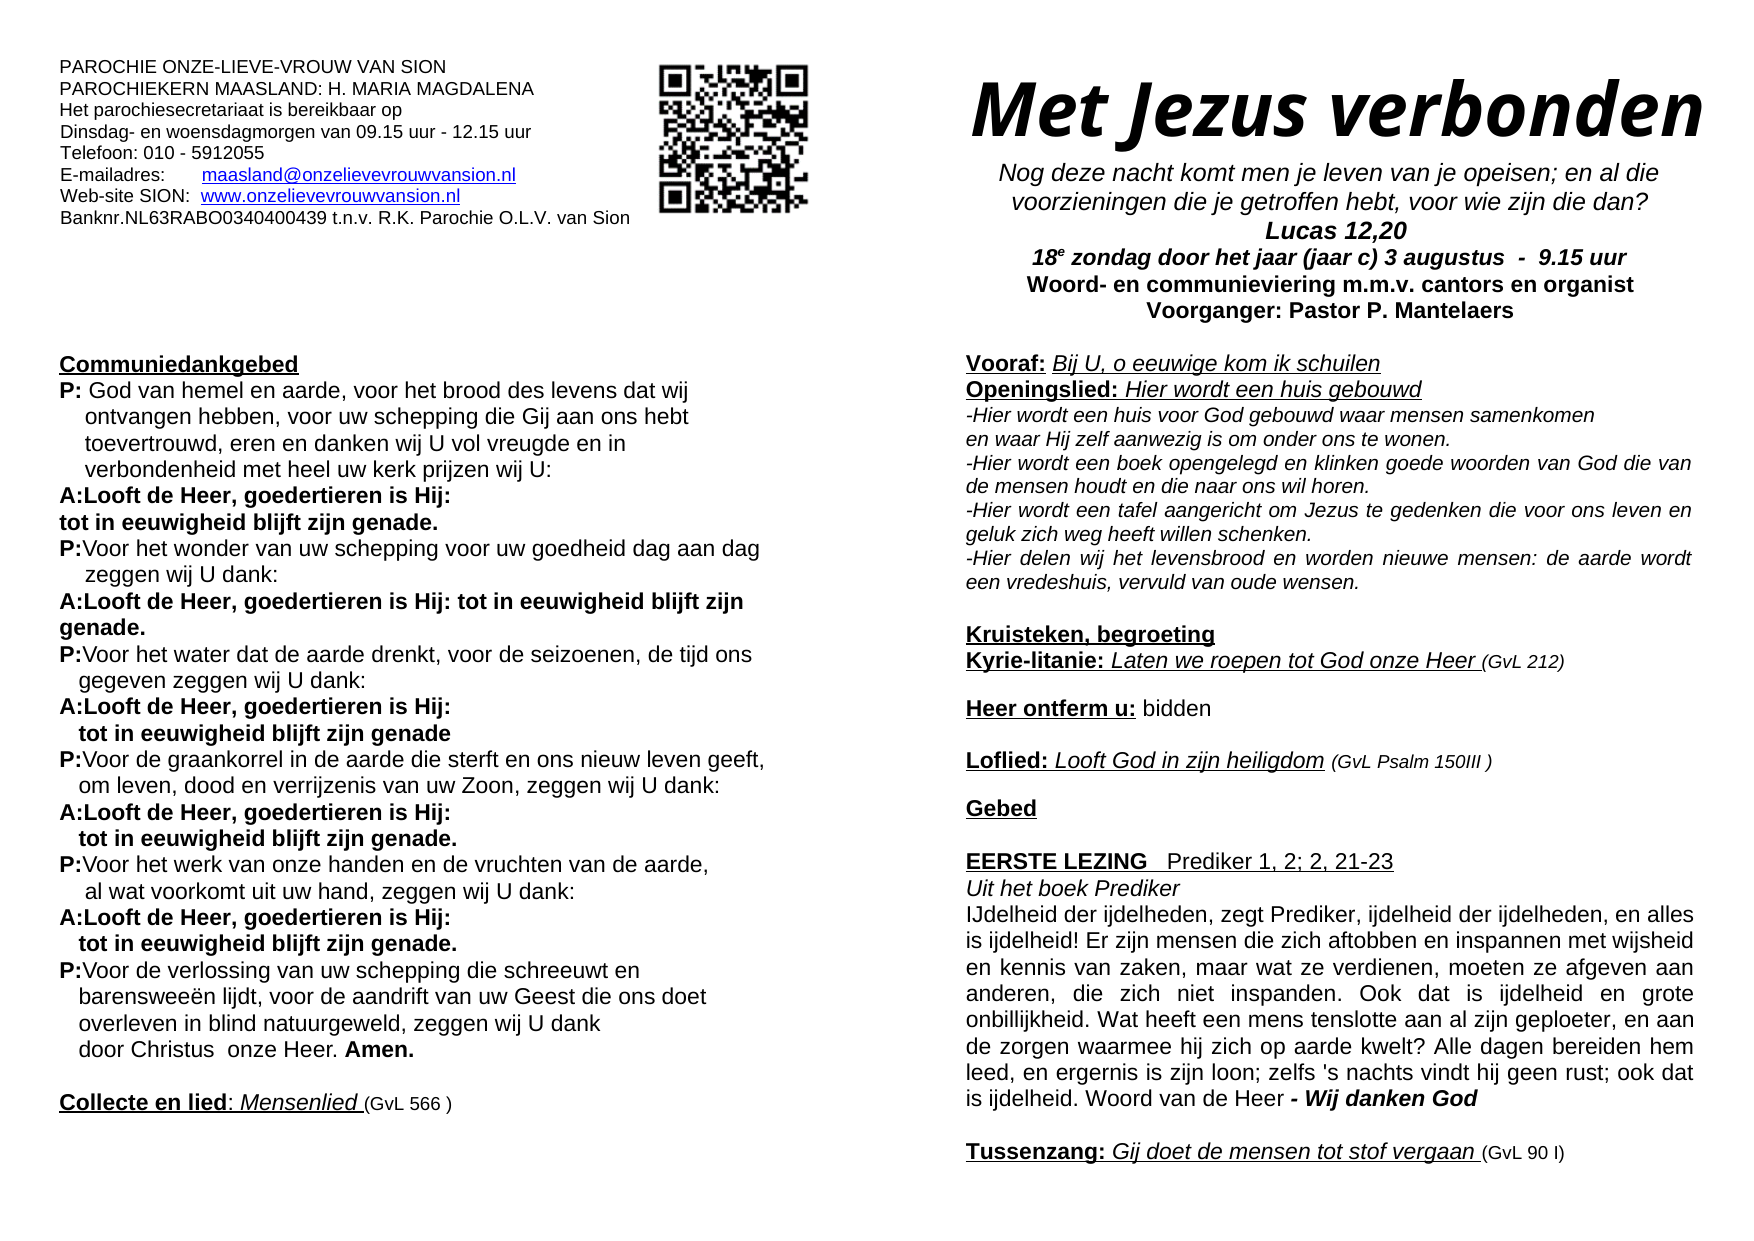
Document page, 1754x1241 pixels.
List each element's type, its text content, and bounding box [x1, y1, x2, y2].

text verbondenheid met heel uw kerk prijzen wij U: [59, 456, 788, 482]
text Voorganger: Pastor P. Mantelaers [966, 297, 1695, 323]
text Lucas 12,20 [966, 216, 1695, 244]
text Heer ontferm u: bidden [966, 695, 1695, 721]
text om leven, dood en verrijzenis van uw Zoon, zeggen wij U dank: [59, 772, 788, 799]
text Het parochiesecretariaat is bereikbaar op [59, 99, 651, 121]
text zeggen wij U dank: [59, 561, 788, 588]
text Uit het boek Prediker [966, 874, 1695, 901]
text 18e zondag door het jaar (jaar c) 3 augustus - 9.15 uur [966, 244, 1695, 271]
text Gebed [966, 795, 1695, 822]
text overleven in blind natuurgeweld, zeggen wij U dank [59, 1009, 788, 1036]
text barensweeën lijdt, voor de aandrift van uw Geest die ons doet [59, 983, 788, 1009]
text tot in eeuwigheid blijft zijn genade. [59, 509, 788, 535]
text -Hier delen wij het levensbrood en worden nieuwe mensen: de aarde wordt een vredeshuis, vervuld van oude wensen. [966, 546, 1695, 594]
text tot in eeuwigheid blijft zijn genade [59, 719, 788, 746]
text door Christus onze Heer. Amen. [59, 1036, 788, 1062]
text Telefoon: 010 - 5912055 [44, 142, 651, 164]
text PAROCHIE ONZE-LIEVE-VROUW VAN SION [59, 56, 651, 77]
text Communiedankgebed [59, 351, 812, 377]
text -Hier wordt een boek opengelegd en klinken goede woorden van God die van de mensen houdt en die naar ons wil horen. [966, 450, 1695, 498]
text ontvangen hebben, voor uw schepping die Gij aan ons hebt [59, 403, 788, 430]
text Banknr.NL63RABO0340400439 t.n.v. R.K. Parochie O.L.V. van Sion [44, 207, 788, 228]
text A:Looft de Heer, goedertieren is Hij: [59, 904, 788, 930]
text Openingslied: Hier wordt een huis gebouwd [966, 376, 1695, 402]
text -Hier wordt een huis voor God gebouwd waar mensen samenkomen [966, 402, 1695, 426]
text Woord- en communieviering m.m.v. cantors en organist [966, 271, 1695, 297]
text A:Looft de Heer, goedertieren is Hij: [59, 693, 788, 719]
text A:Looft de Heer, goedertieren is Hij: tot in eeuwigheid blijft zijn genade. [59, 588, 788, 641]
text P:Voor het water dat de aarde drenkt, voor de seizoenen, de tijd ons [59, 641, 788, 667]
text P:Voor het werk van onze handen en de vruchten van de aarde, [59, 851, 788, 878]
text tot in eeuwigheid blijft zijn genade. [59, 930, 788, 957]
text Nog deze nacht komt men je leven van je opeisen; en al die voorzieningen die je getroffen hebt, voor wie zijn die dan? [966, 158, 1695, 216]
text Collecte en lied: Mensenlied (GvL 566 ) [59, 1088, 812, 1115]
text Web-site SION: www.onzelievevrouwvansion.nl [44, 185, 651, 207]
text IJdelheid der ijdelheden, zegt Prediker, ijdelheid der ijdelheden, en alles is ijdelheid! Er zijn mensen die zich aftobben en inspannen met wijsheid en kennis van zaken, maar wat ze verdienen, moeten ze afgeven aan anderen, die zich niet inspanden. Ook dat is ijdelheid en grote onbillijkheid. Wat heeft een mens tenslotte aan al zijn geploeter, en aan de zorgen waarmee hij zich op aarde kwelt? Alle dagen bereiden hem leed, en ergernis is zijn loon; zelfs 's nachts vindt hij geen rust; ook dat is ijdelheid. Woord van de Heer - Wij danken God [966, 901, 1695, 1112]
text Loflied: Looft God in zijn heiligdom (GvL Psalm 150III ) [966, 747, 1695, 774]
text gegeven zeggen wij U dank: [59, 667, 788, 693]
text P:Voor het wonder van uw schepping voor uw goedheid dag aan dag [59, 535, 788, 561]
text en waar Hij zelf aanwezig is om onder ons te wonen. [966, 426, 1695, 450]
text toevertrouwd, eren en danken wij U vol vreugde en in [59, 430, 788, 456]
text al wat voorkomt uit uw hand, zeggen wij U dank: [59, 878, 788, 904]
text Kyrie-litanie: Laten we roepen tot God onze Heer (GvL 212) [966, 647, 1695, 673]
text Kruisteken, begroeting [966, 621, 1695, 647]
text tot in eeuwigheid blijft zijn genade. [59, 825, 788, 851]
text Tussenzang: Gij doet de mensen tot stof vergaan (GvL 90 I) [966, 1138, 1695, 1164]
text Dinsdag- en woensdagmorgen van 09.15 uur - 12.15 uur [44, 121, 651, 142]
text PAROCHIEKERN MAASLAND: H. MARIA MAGDALENA [59, 77, 651, 99]
text EERSTE LEZING Prediker 1, 2; 2, 21-23 [966, 848, 1695, 874]
text -Hier wordt een tafel aangericht om Jezus te gedenken die voor ons leven en geluk zich weg heeft willen schenken. [966, 498, 1695, 546]
text P:Voor de verlossing van uw schepping die schreeuwt en [59, 957, 788, 983]
text Vooraf: Bij U, o eeuwige kom ik schuilen [966, 350, 1695, 376]
text A:Looft de Heer, goedertieren is Hij: [59, 482, 788, 509]
text E-mailadres: maasland@onzelievevrouwvansion.nl [44, 164, 651, 185]
text A:Looft de Heer, goedertieren is Hij: [59, 799, 788, 825]
picture [651, 56, 833, 222]
text Met Jezus verbonden [966, 56, 1719, 158]
text P:Voor de graankorrel in de aarde die sterft en ons nieuw leven geeft, [59, 746, 788, 772]
text P: God van hemel en aarde, voor het brood des levens dat wij [59, 377, 788, 403]
